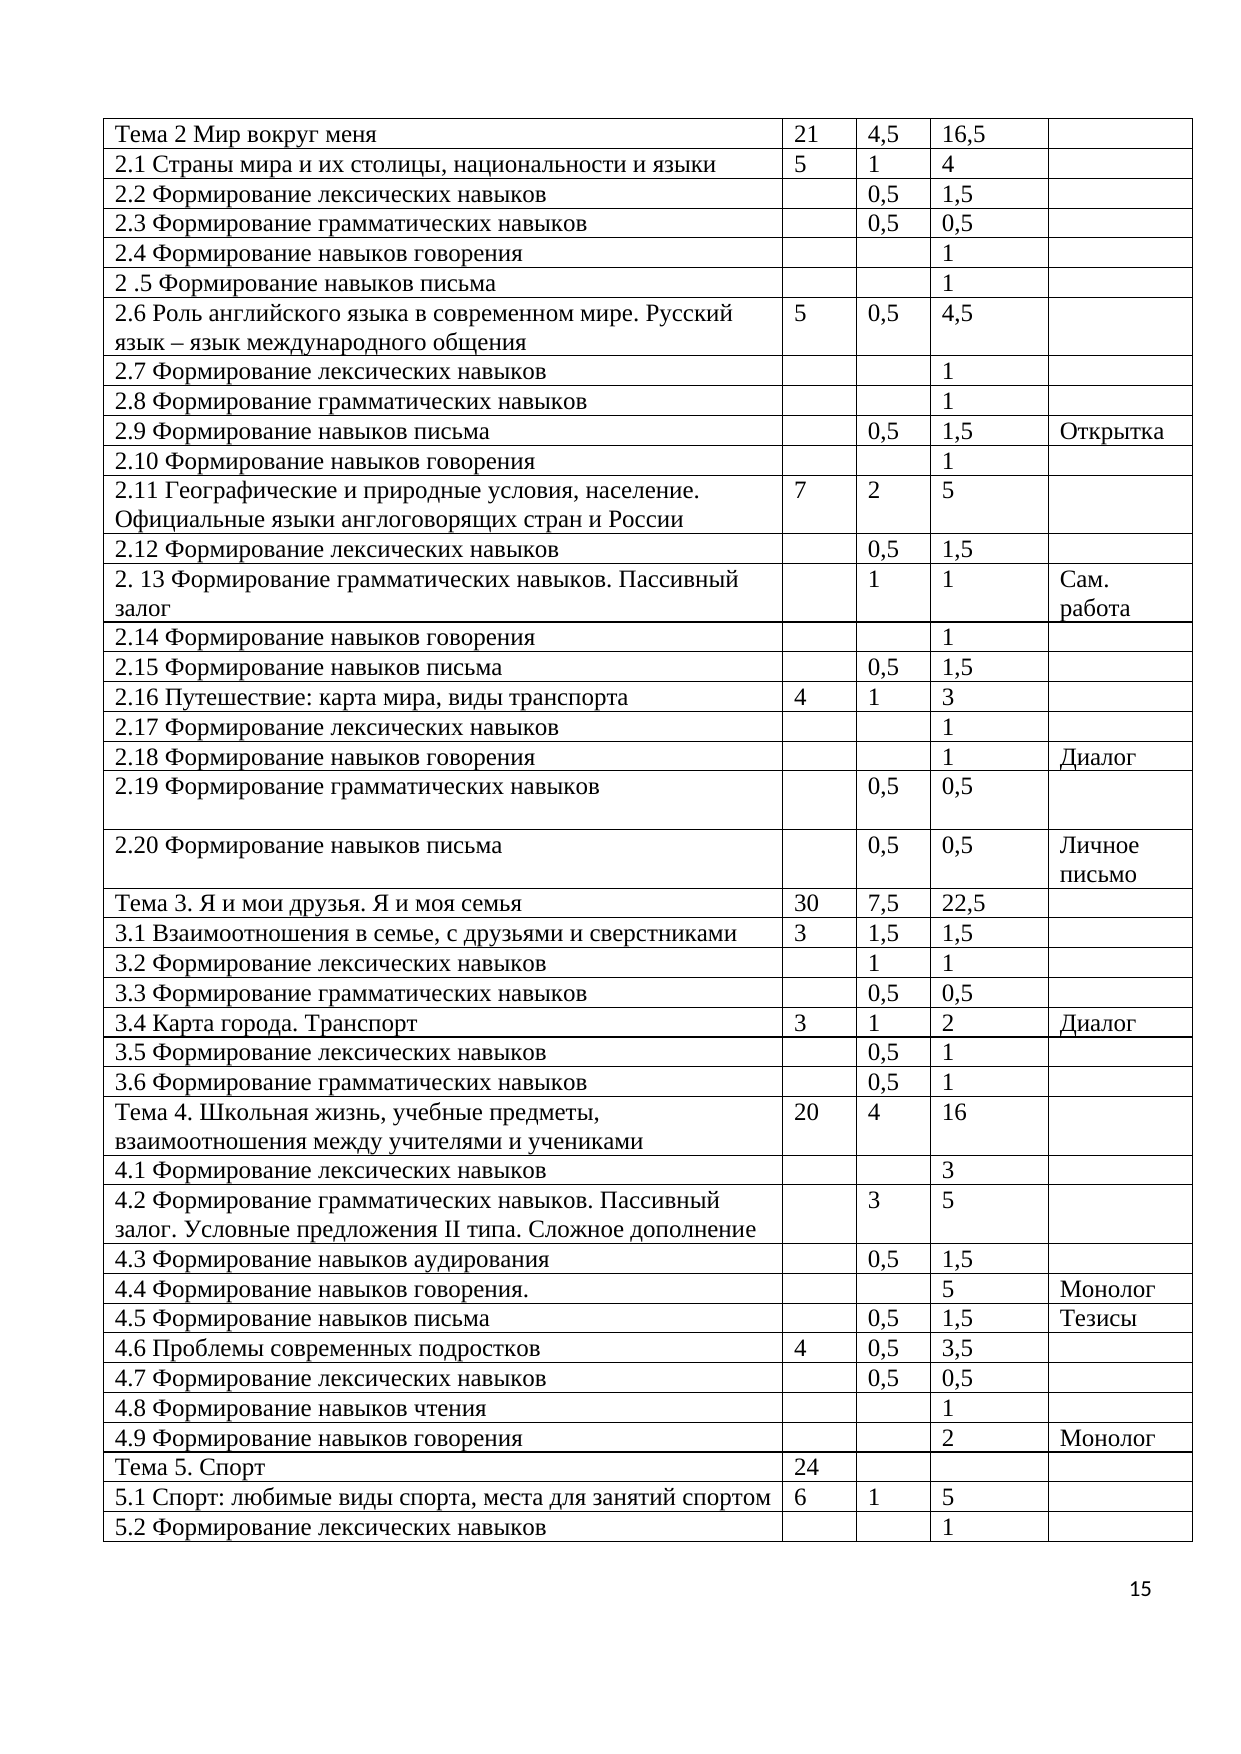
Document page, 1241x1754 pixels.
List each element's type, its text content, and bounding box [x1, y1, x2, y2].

table_cell 0,5 [857, 179, 930, 207]
table_cell [857, 1393, 930, 1422]
table_cell 1 [931, 712, 1048, 741]
table_cell Монолог [1049, 1274, 1192, 1302]
table_cell 1 [931, 238, 1048, 267]
table_cell [1049, 1512, 1192, 1541]
table_cell 1 [931, 1038, 1048, 1066]
table_cell [1049, 918, 1192, 947]
table_cell 2.4 Формирование навыков говорения [104, 238, 782, 267]
table_cell [1049, 1244, 1192, 1273]
table_cell [857, 1512, 930, 1541]
table_cell 16,5 [931, 119, 1048, 148]
table_cell [783, 179, 856, 207]
table_cell 2 [931, 1423, 1048, 1451]
table_cell 0,5 [857, 771, 930, 829]
table_cell 1 [857, 564, 930, 621]
table_cell 0,5 [931, 978, 1048, 1007]
table_cell 30 [783, 889, 856, 917]
table_cell 2.15 Формирование навыков письма [104, 652, 782, 681]
table_cell [1049, 386, 1192, 415]
table_cell [1049, 209, 1192, 237]
table_cell 2.11 Географические и природные условия, население. Официальные языки англоговорящих стран и России [104, 476, 782, 533]
table_cell [1049, 1482, 1192, 1511]
table_cell [1049, 476, 1192, 533]
table_cell [783, 209, 856, 237]
table_cell 2.14 Формирование навыков говорения [104, 623, 782, 651]
table_cell 3 [857, 1185, 930, 1243]
table_cell 1 [931, 948, 1048, 977]
table_cell 1 [931, 742, 1048, 770]
table_cell 4.4 Формирование навыков говорения. [104, 1274, 782, 1302]
table_cell 1,5 [931, 1244, 1048, 1273]
table_cell 2.10 Формирование навыков говорения [104, 446, 782, 474]
table_cell [1049, 1393, 1192, 1422]
table_cell 5 [931, 1274, 1048, 1302]
table_cell 5.2 Формирование лексических навыков [104, 1512, 782, 1541]
table_cell [857, 1156, 930, 1184]
table_cell [783, 1156, 856, 1184]
table_cell [1049, 682, 1192, 711]
table_cell 0,5 [857, 1363, 930, 1392]
table_cell Тема 4. Школьная жизнь, учебные предметы, взаимоотношения между учителями и учениками [104, 1097, 782, 1154]
table_cell 1 [931, 564, 1048, 621]
table_cell 3,5 [931, 1333, 1048, 1362]
table_cell [857, 356, 930, 385]
table_cell 0,5 [857, 416, 930, 445]
table_cell [1049, 534, 1192, 563]
table_cell 0,5 [857, 1244, 930, 1273]
table_cell 1,5 [931, 534, 1048, 563]
table_cell [1049, 268, 1192, 297]
table_cell 4.6 Проблемы современных подростков [104, 1333, 782, 1362]
table_cell 0,5 [857, 978, 930, 1007]
table_cell 5.1 Спорт: любимые виды спорта, места для занятий спортом [104, 1482, 782, 1511]
table_cell 1,5 [931, 1304, 1048, 1332]
table_cell 1 [857, 1008, 930, 1036]
table_cell [1049, 446, 1192, 474]
table_cell 0,5 [931, 830, 1048, 887]
table_cell 5 [931, 476, 1048, 533]
table_cell 2.1 Страны мира и их столицы, национальности и языки [104, 149, 782, 178]
table_cell 3.4 Карта города. Транспорт [104, 1008, 782, 1036]
table_cell [1049, 1097, 1192, 1154]
table_cell [783, 386, 856, 415]
table_cell [783, 1244, 856, 1273]
table_cell 1 [931, 1512, 1048, 1541]
table_cell 0,5 [857, 298, 930, 355]
table_cell 1 [931, 446, 1048, 474]
table_cell Тема 3. Я и мои друзья. Я и моя семья [104, 889, 782, 917]
table_cell [857, 623, 930, 651]
table_cell [1049, 889, 1192, 917]
table_cell 7,5 [857, 889, 930, 917]
table_cell 5 [931, 1482, 1048, 1511]
table_cell 7 [783, 476, 856, 533]
table_cell 4,5 [857, 119, 930, 148]
table_cell 4 [783, 682, 856, 711]
table_cell 2.9 Формирование навыков письма [104, 416, 782, 445]
table_cell 0,5 [931, 771, 1048, 829]
table_cell 2.18 Формирование навыков говорения [104, 742, 782, 770]
table_cell 0,5 [857, 1038, 930, 1066]
table_cell 21 [783, 119, 856, 148]
table_cell [783, 416, 856, 445]
table_cell 16 [931, 1097, 1048, 1154]
table_cell 1,5 [931, 652, 1048, 681]
table_cell [783, 623, 856, 651]
table_cell 2.8 Формирование грамматических навыков [104, 386, 782, 415]
table_cell [783, 1393, 856, 1422]
table_cell [857, 268, 930, 297]
table_cell Диалог [1049, 742, 1192, 770]
table_cell 3.1 Взаимоотношения в семье, с друзьями и сверстниками [104, 918, 782, 947]
table_cell [1049, 298, 1192, 355]
table_cell [783, 771, 856, 829]
table_cell [1049, 1363, 1192, 1392]
table_cell Тема 5. Спорт [104, 1453, 782, 1481]
table_cell [1049, 771, 1192, 829]
table_cell 1,5 [857, 918, 930, 947]
table_cell [783, 446, 856, 474]
table_cell 2 [857, 476, 930, 533]
table_cell 3.6 Формирование грамматических навыков [104, 1067, 782, 1096]
table_cell 1 [931, 268, 1048, 297]
table_cell 0,5 [857, 1333, 930, 1362]
table_cell [783, 356, 856, 385]
table_cell 5 [783, 149, 856, 178]
table_cell 0,5 [857, 1067, 930, 1096]
table_cell 1,5 [931, 179, 1048, 207]
table_cell [1049, 356, 1192, 385]
table_cell [1049, 1067, 1192, 1096]
table_cell [783, 534, 856, 563]
table_cell 22,5 [931, 889, 1048, 917]
table_cell [1049, 948, 1192, 977]
table_cell 4,5 [931, 298, 1048, 355]
table_cell [783, 712, 856, 741]
table_cell 2.19 Формирование грамматических навыков [104, 771, 782, 829]
table_cell Сам. работа [1049, 564, 1192, 621]
table_cell 0,5 [857, 1304, 930, 1332]
table_cell 2 .5 Формирование навыков письма [104, 268, 782, 297]
table_cell Тема 2 Мир вокруг меня [104, 119, 782, 148]
table_cell 1,5 [931, 918, 1048, 947]
table_cell 1 [931, 1067, 1048, 1096]
table_cell 1 [931, 623, 1048, 651]
table_cell 1 [931, 356, 1048, 385]
table_cell [783, 652, 856, 681]
table_cell 0,5 [931, 1363, 1048, 1392]
table_cell [1049, 1156, 1192, 1184]
table_cell [857, 742, 930, 770]
table_cell Открытка [1049, 416, 1192, 445]
table_cell 3.3 Формирование грамматических навыков [104, 978, 782, 1007]
table_cell [1049, 238, 1192, 267]
table_cell [857, 712, 930, 741]
table_cell [857, 1423, 930, 1451]
table_cell 2.6 Роль английского языка в современном мире. Русский язык – язык международного общения [104, 298, 782, 355]
table_cell [783, 268, 856, 297]
table_cell 1 [857, 149, 930, 178]
table_cell 0,5 [857, 209, 930, 237]
table_cell [1049, 623, 1192, 651]
table_cell [783, 978, 856, 1007]
table_cell 3 [783, 1008, 856, 1036]
table_cell 0,5 [857, 830, 930, 887]
table_cell 4.3 Формирование навыков аудирования [104, 1244, 782, 1273]
table_cell 20 [783, 1097, 856, 1154]
table_cell 1 [931, 386, 1048, 415]
table_cell 1 [857, 682, 930, 711]
table_cell Диалог [1049, 1008, 1192, 1036]
table_cell 6 [783, 1482, 856, 1511]
table_cell [783, 1423, 856, 1451]
table_cell 3.2 Формирование лексических навыков [104, 948, 782, 977]
table_cell 4.1 Формирование лексических навыков [104, 1156, 782, 1184]
table_cell 0,5 [857, 652, 930, 681]
table_cell 4 [783, 1333, 856, 1362]
table_cell [1049, 1453, 1192, 1481]
table_cell [783, 1185, 856, 1243]
table_cell [783, 1304, 856, 1332]
table_cell [857, 446, 930, 474]
table_cell 2.7 Формирование лексических навыков [104, 356, 782, 385]
table_cell 3.5 Формирование лексических навыков [104, 1038, 782, 1066]
table_cell [1049, 712, 1192, 741]
table_cell [1049, 179, 1192, 207]
table_cell 2.2 Формирование лексических навыков [104, 179, 782, 207]
table_cell [783, 1363, 856, 1392]
table_cell 0,5 [857, 534, 930, 563]
table_cell 1,5 [931, 416, 1048, 445]
table_cell [783, 742, 856, 770]
table_cell [1049, 1185, 1192, 1243]
table_cell 3 [931, 682, 1048, 711]
table_cell [1049, 119, 1192, 148]
table_cell 3 [931, 1156, 1048, 1184]
table_cell Тезисы [1049, 1304, 1192, 1332]
table_cell [783, 564, 856, 621]
table_cell [1049, 149, 1192, 178]
table_cell 0,5 [931, 209, 1048, 237]
table_cell 1 [931, 1393, 1048, 1422]
table_cell Личное письмо [1049, 830, 1192, 887]
table_cell [783, 948, 856, 977]
table_cell 2.12 Формирование лексических навыков [104, 534, 782, 563]
table_cell Монолог [1049, 1423, 1192, 1451]
table_cell [783, 1274, 856, 1302]
table_cell 5 [783, 298, 856, 355]
table_cell [783, 830, 856, 887]
table_cell 4.9 Формирование навыков говорения [104, 1423, 782, 1451]
table_cell 3 [783, 918, 856, 947]
table_cell 1 [857, 948, 930, 977]
table_cell 4.8 Формирование навыков чтения [104, 1393, 782, 1422]
table_cell 2. 13 Формирование грамматических навыков. Пассивный залог [104, 564, 782, 621]
table_cell [857, 1274, 930, 1302]
table_cell [1049, 978, 1192, 1007]
table_cell 2 [931, 1008, 1048, 1036]
table_cell [1049, 652, 1192, 681]
table_cell [1049, 1038, 1192, 1066]
table_cell [783, 1067, 856, 1096]
table_cell 2.16 Путешествие: карта мира, виды транспорта [104, 682, 782, 711]
table_cell 5 [931, 1185, 1048, 1243]
table_cell 4.2 Формирование грамматических навыков. Пассивный залог. Условные предложения II типа. Сложное дополнение [104, 1185, 782, 1243]
table_cell [783, 1038, 856, 1066]
table_cell [857, 386, 930, 415]
table_cell [931, 1453, 1048, 1481]
table_cell [1049, 1333, 1192, 1362]
table_cell [857, 238, 930, 267]
table_cell 4 [857, 1097, 930, 1154]
table_cell 4 [931, 149, 1048, 178]
table_cell 2.17 Формирование лексических навыков [104, 712, 782, 741]
table_cell 2.3 Формирование грамматических навыков [104, 209, 782, 237]
table_cell 4.7 Формирование лексических навыков [104, 1363, 782, 1392]
table_cell 24 [783, 1453, 856, 1481]
table_cell 4.5 Формирование навыков письма [104, 1304, 782, 1332]
table_cell [783, 1512, 856, 1541]
table_cell 1 [857, 1482, 930, 1511]
table_cell 2.20 Формирование навыков письма [104, 830, 782, 887]
table_cell [783, 238, 856, 267]
table_cell [857, 1453, 930, 1481]
